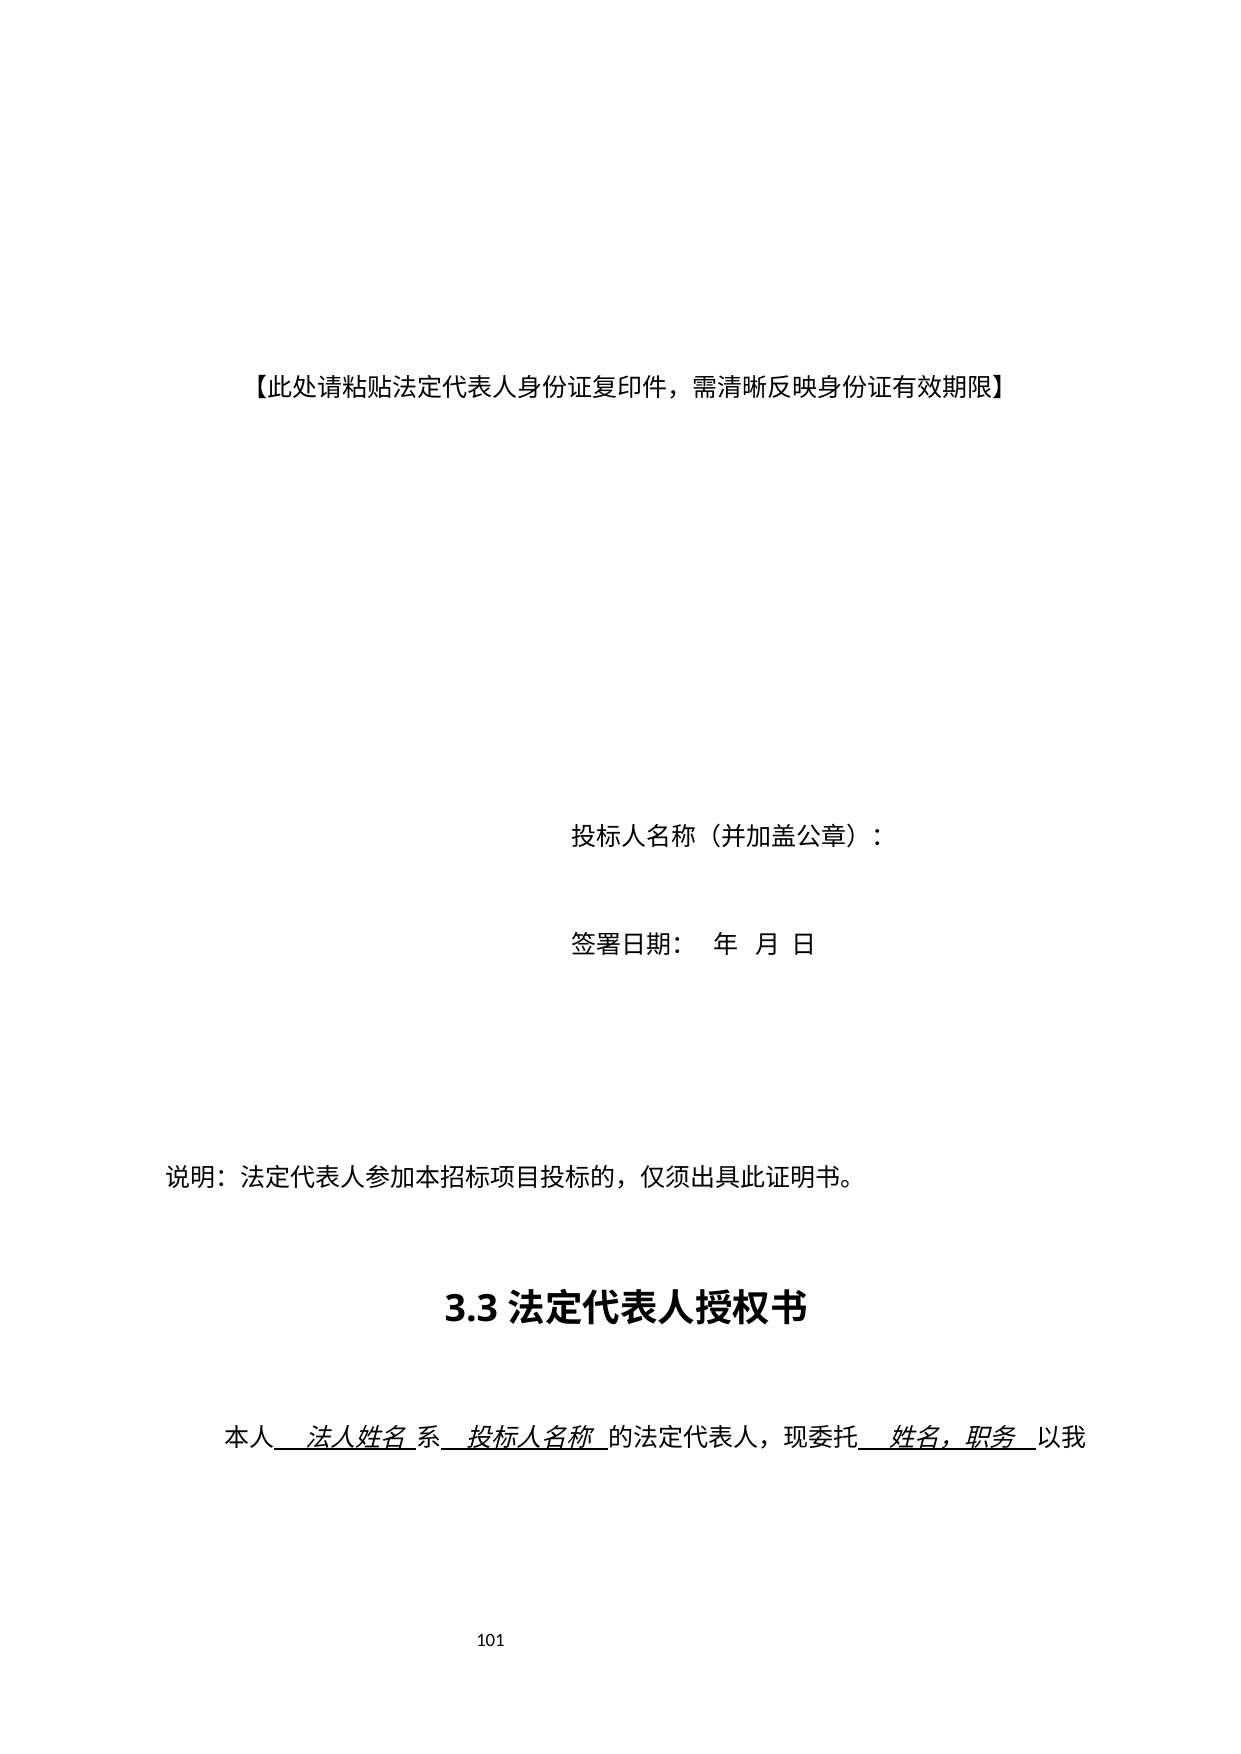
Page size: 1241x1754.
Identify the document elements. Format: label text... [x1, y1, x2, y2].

text 签署日期： 年 月 日 [165, 910, 1087, 975]
text 3.3 法定代表人授权书 [165, 1273, 1087, 1338]
text 说明：法定代表人参加本招标项目投标的，仅须出具此证明书。 [165, 1143, 1087, 1208]
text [165, 1403, 1087, 1468]
text 【此处请粘贴法定代表人身份证复印件，需清晰反映身份证有效期限】 [109, 353, 1087, 418]
text 投标人名称（并加盖公章）： [165, 802, 1087, 867]
